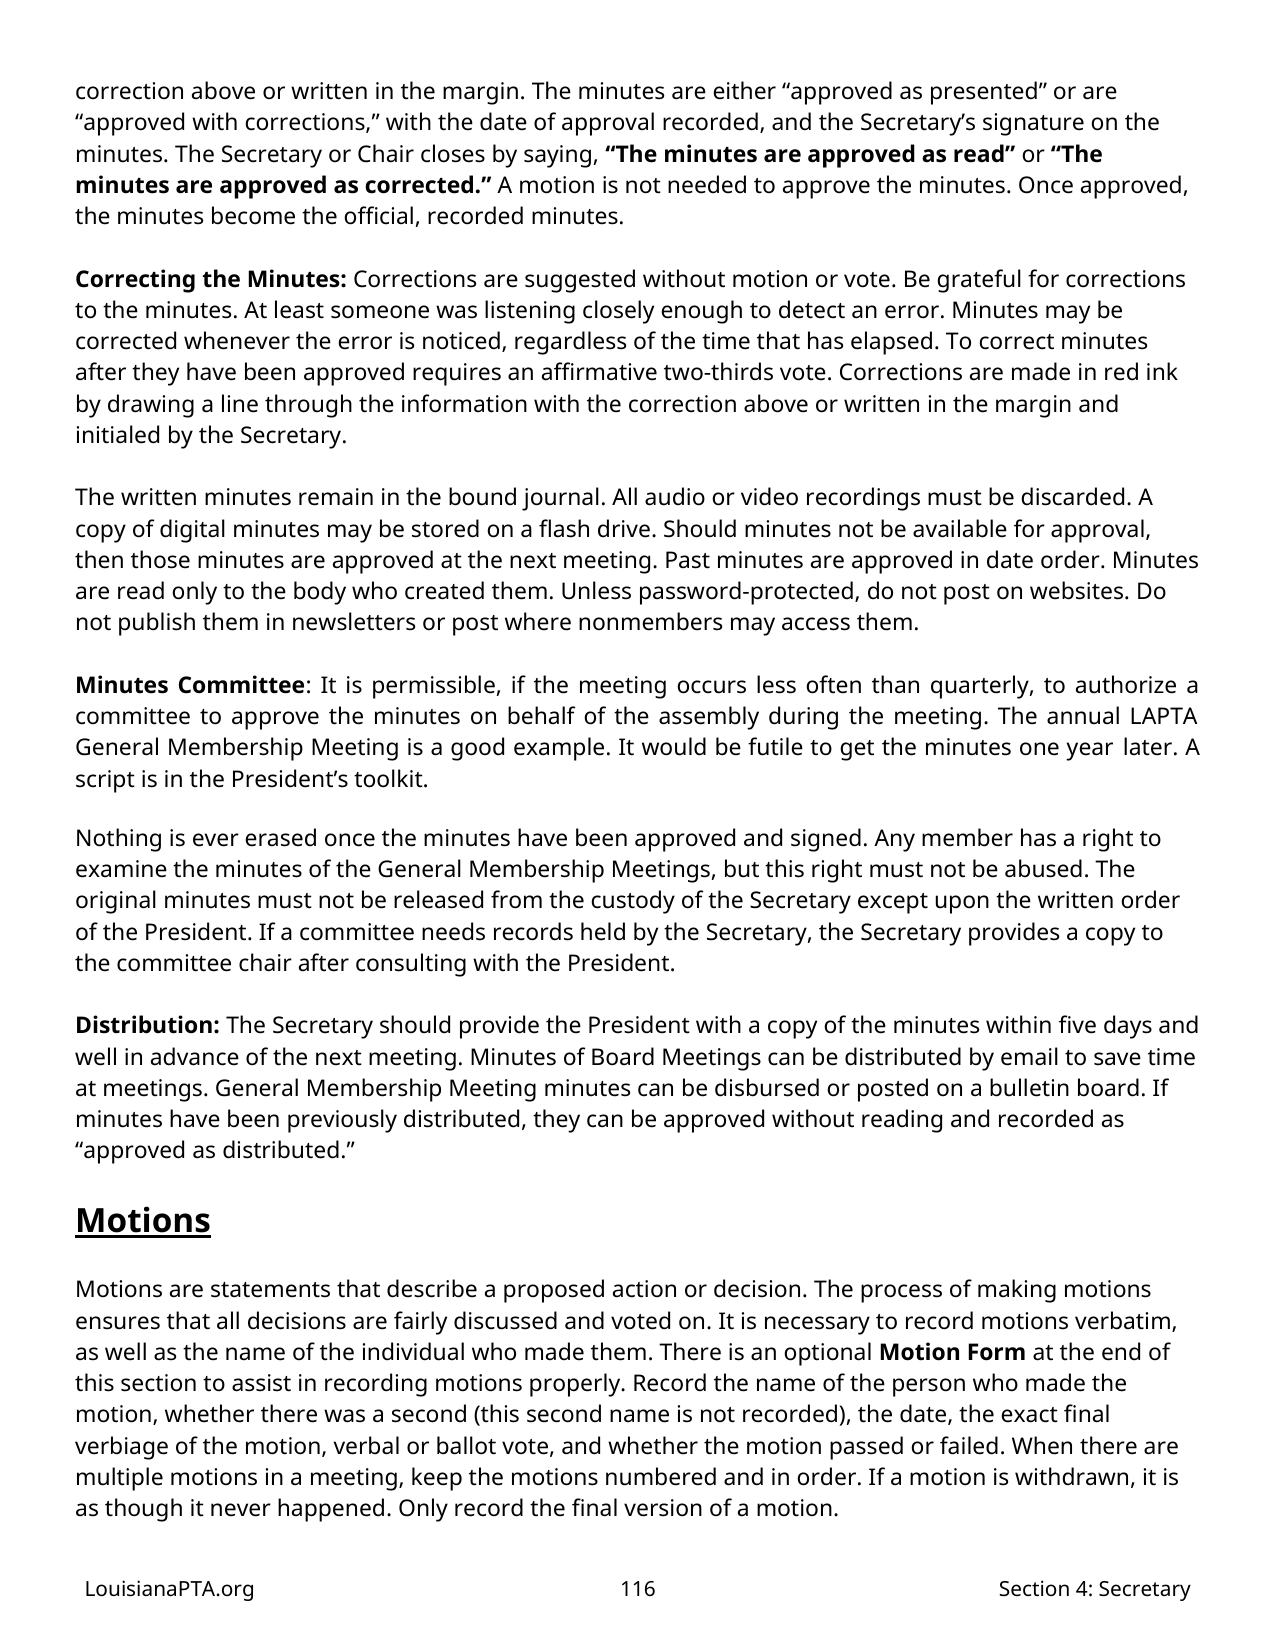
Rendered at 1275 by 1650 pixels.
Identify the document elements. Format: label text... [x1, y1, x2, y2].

text Minutes Committee: It is permissible, if the meeting occurs less often than quarterly, to authorize a committee to approve the minutes on behalf of the assembly during the meeting. The annual LAPTA General Membership Meeting is a good example. It would be futile to get the minutes one year later. A script is in the President’s toolkit. [75, 669, 1200, 794]
subtitle Motions [75, 1197, 1200, 1242]
text The written minutes remain in the bound journal. All audio or video recordings must be discarded. A copy of digital minutes may be stored on a flash drive. Should minutes not be available for approval, then those minutes are approved at the next meeting. Past minutes are approved in date order. Minutes are read only to the body who created them. Unless password-protected, do not post on websites. Do not publish them in newsletters or post where nonmembers may access them. [75, 481, 1200, 637]
text Distribution: The Secretary should provide the President with a copy of the minutes within five days and well in advance of the next meeting. Minutes of Board Meetings can be distributed by email to save time at meetings. General Membership Meeting minutes can be disbursed or posted on a bulletin board. If minutes have been previously distributed, they can be approved without reading and recorded as “approved as distributed.” [75, 1009, 1200, 1166]
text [75, 75, 1200, 231]
text Motions are statements that describe a proposed action or decision. The process of making motions ensures that all decisions are fairly discussed and voted on. It is necessary to record motions verbatim, as well as the name of the individual who made them. There is an optional Motion Form at the end of this section to assist in recording motions properly. Record the name of the person who made the motion, whether there was a second (this second name is not recorded), the date, the exact final verbiage of the motion, verbal or ballot vote, and whether the motion passed or failed. When there are multiple motions in a meeting, keep the motions numbered and in order. If a motion is withdrawn, it is as though it never happened. Only record the final version of a motion. [75, 1273, 1200, 1523]
text Nothing is ever erased once the minutes have been approved and signed. Any member has a right to examine the minutes of the General Membership Meetings, but this right must not be abused. The original minutes must not be released from the custody of the Secretary except upon the written order of the President. If a committee needs records held by the Secretary, the Secretary provides a copy to the committee chair after consulting with the President. [75, 822, 1200, 978]
text Correcting the Minutes: Corrections are suggested without motion or vote. Be grateful for corrections to the minutes. At least someone was listening closely enough to detect an error. Minutes may be corrected whenever the error is noticed, regardless of the time that has elapsed. To correct minutes after they have been approved requires an affirmative two-thirds vote. Corrections are made in red ink by drawing a line through the information with the correction above or written in the margin and initialed by the Secretary. [75, 262, 1200, 450]
